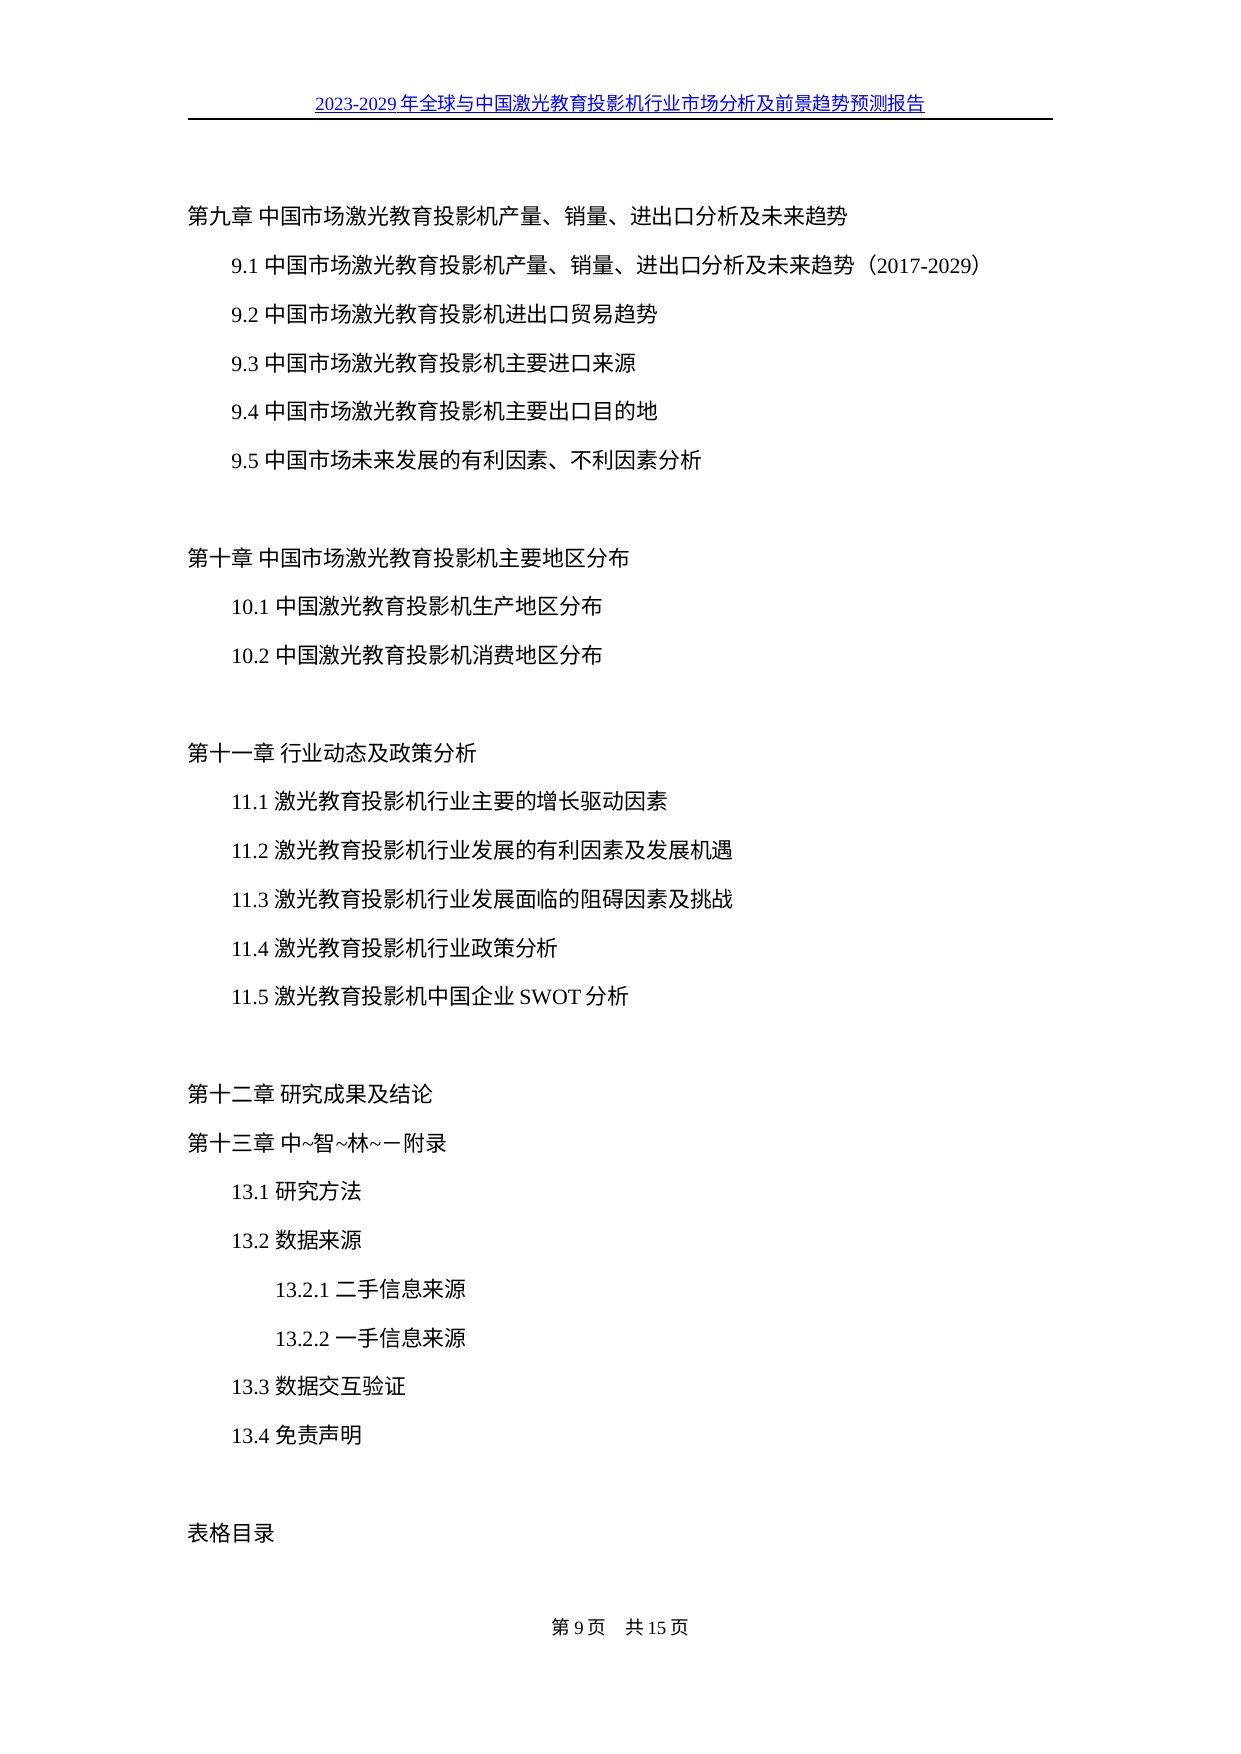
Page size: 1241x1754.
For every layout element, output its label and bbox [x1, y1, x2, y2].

text [187, 150, 1053, 1548]
